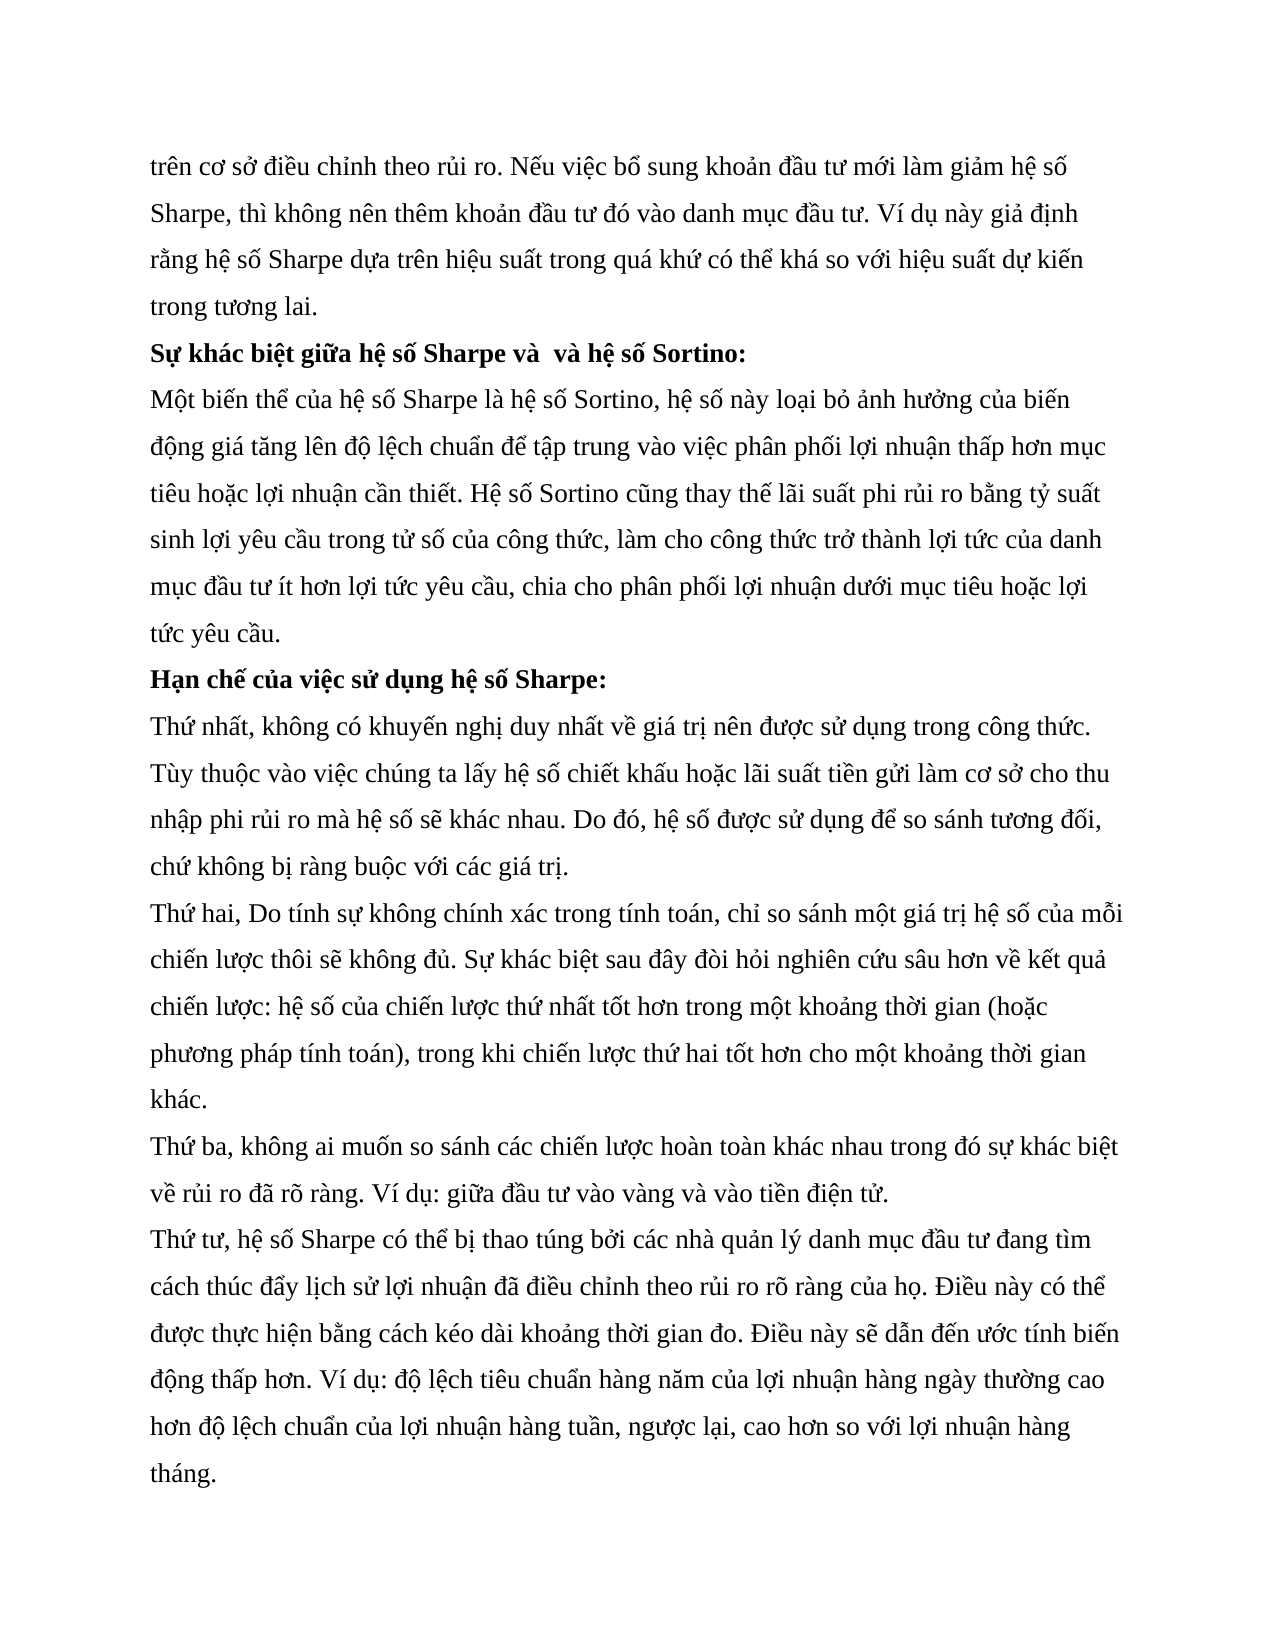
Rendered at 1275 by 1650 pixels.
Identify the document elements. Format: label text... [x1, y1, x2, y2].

text Một biến thể của hệ số Sharpe là hệ số Sortino, hệ số này loại bỏ ảnh hưởng của biến động giá tăng lên độ lệch chuẩn để tập trung vào việc phân phối lợi nhuận thấp hơn mục tiêu hoặc lợi nhuận cần thiết. Hệ số Sortino cũng thay thế lãi suất phi rủi ro bằng tỷ suất sinh lợi yêu cầu trong tử số của công thức, làm cho công thức trở thành lợi tức của danh mục đầu tư ít hơn lợi tức yêu cầu, chia cho phân phối lợi nhuận dưới mục tiêu hoặc lợi tức yêu cầu. [150, 383, 1125, 648]
text Thứ hai, Do tính sự không chính xác trong tính toán, chỉ so sánh một giá trị hệ số của mỗi chiến lược thôi sẽ không đủ. Sự khác biệt sau đây đòi hỏi nghiên cứu sâu hơn về kết quả chiến lược: hệ số của chiến lược thứ nhất tốt hơn trong một khoảng thời gian (hoặc phương pháp tính toán), trong khi chiến lược thứ hai tốt hơn cho một khoảng thời gian khác. [150, 897, 1125, 1114]
text Thứ ba, không ai muốn so sánh các chiến lược hoàn toàn khác nhau trong đó sự khác biệt về rủi ro đã rõ ràng. Ví dụ: giữa đầu tư vào vàng và vào tiền điện tử. [150, 1130, 1125, 1208]
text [150, 150, 1125, 321]
text Thứ nhất, không có khuyến nghị duy nhất về giá trị nên được sử dụng trong công thức. Tùy thuộc vào việc chúng ta lấy hệ số chiết khấu hoặc lãi suất tiền gửi làm cơ sở cho thu nhập phi rủi ro mà hệ số sẽ khác nhau. Do đó, hệ số được sử dụng để so sánh tương đối, chứ không bị ràng buộc với các giá trị. [150, 710, 1125, 881]
text Thứ tư, hệ số Sharpe có thể bị thao túng bởi các nhà quản lý danh mục đầu tư đang tìm cách thúc đẩy lịch sử lợi nhuận đã điều chỉnh theo rủi ro rõ ràng của họ. Điều này có thể được thực hiện bằng cách kéo dài khoảng thời gian đo. Điều này sẽ dẫn đến ước tính biến động thấp hơn. Ví dụ: độ lệch tiêu chuẩn hàng năm của lợi nhuận hàng ngày thường cao hơn độ lệch chuẩn của lợi nhuận hàng tuần, ngược lại, cao hơn so với lợi nhuận hàng tháng. [150, 1223, 1125, 1488]
text Hạn chế của việc sử dụng hệ số Sharpe: [150, 663, 1125, 694]
text Sự khác biệt giữa hệ số Sharpe và và hệ số Sortino: [150, 337, 1125, 368]
